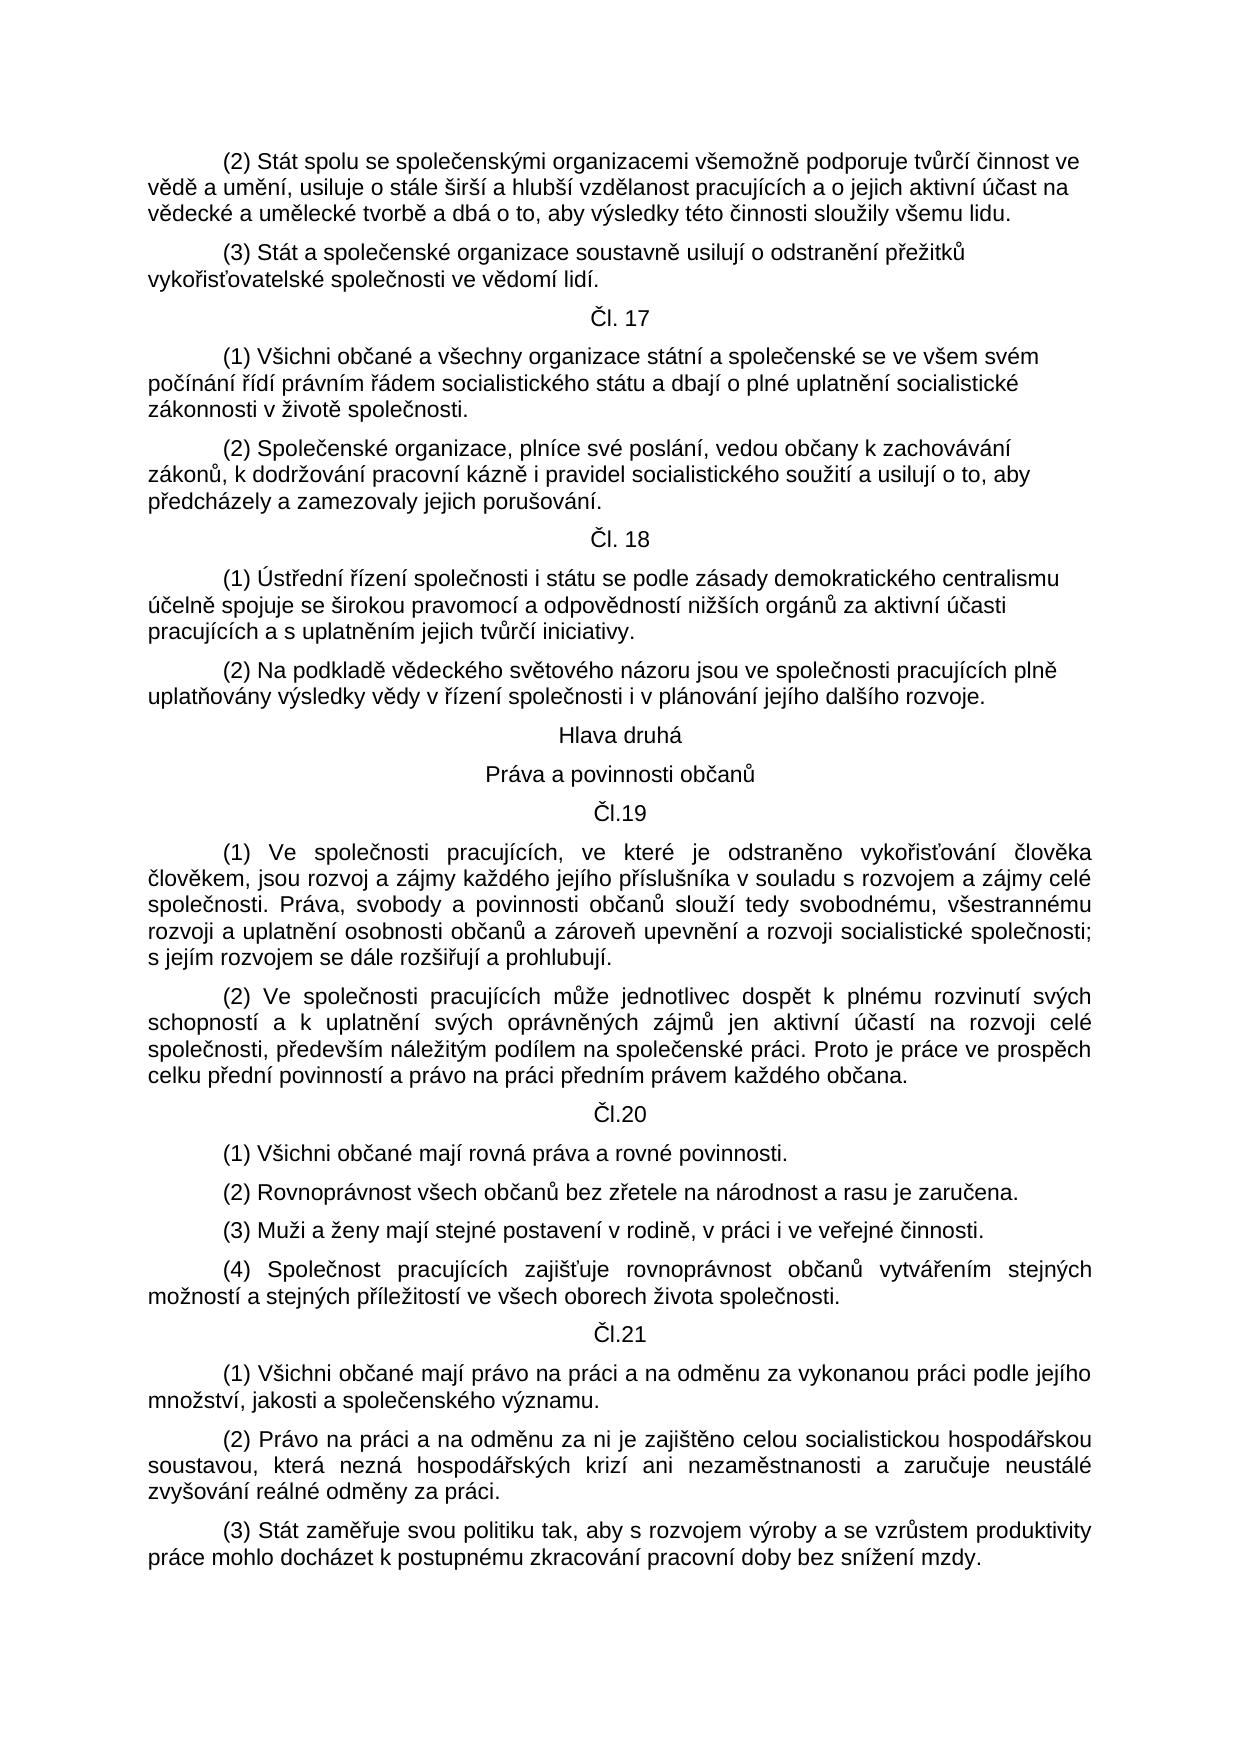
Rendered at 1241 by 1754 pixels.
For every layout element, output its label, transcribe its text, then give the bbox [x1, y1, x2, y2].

text (3) Muži a ženy mají stejné postavení v rodině, v práci i ve veřejné činnosti. [148, 1217, 1092, 1244]
text (2) Společenské organizace, plníce své poslání, vedou občany k zachovávání zákonů, k dodržování pracovní kázně i pravidel socialistického soužití a usilují o to, aby předcházely a zamezovaly jejich porušování. [148, 435, 1092, 514]
text (3) Stát a společenské organizace soustavně usilují o odstranění přežitků vykořisťovatelské společnosti ve vědomí lidí. [148, 239, 1092, 292]
text (2) Na podkladě vědeckého světového názoru jsou ve společnosti pracujících plně uplatňovány výsledky vědy v řízení společnosti i v plánování jejího dalšího rozvoje. [148, 657, 1092, 709]
text Čl.19 [148, 800, 1092, 826]
text (2) Rovnoprávnost všech občanů bez zřetele na národnost a rasu je zaručena. [148, 1178, 1092, 1205]
text (1) Ve společnosti pracujících, ve které je odstraněno vykořisťování člověka člověkem, jsou rozvoj a zájmy každého jejího příslušníka v souladu s rozvojem a zájmy celé společnosti. Práva, svobody a povinnosti občanů slouží tedy svobodnému, všestrannému rozvoji a uplatnění osobnosti občanů a zároveň upevnění a rozvoji socialistické společnosti; s jejím rozvojem se dále rozšiřují a prohlubují. [148, 839, 1092, 970]
text (1) Všichni občané mají rovná práva a rovné povinnosti. [148, 1140, 1092, 1166]
text Čl. 17 [148, 304, 1092, 331]
text (2) Ve společnosti pracujících může jednotlivec dospět k plnému rozvinutí svých schopností a k uplatnění svých oprávněných zájmů jen aktivní účastí na rozvoji celé společnosti, především náležitým podílem na společenské práci. Proto je práce ve prospěch celku přední povinností a právo na práci předním právem každého občana. [148, 983, 1092, 1088]
text (1) Všichni občané mají právo na práci a na odměnu za vykonanou práci podle jejího množství, jakosti a společenského významu. [148, 1360, 1092, 1413]
text Práva a povinnosti občanů [148, 761, 1092, 787]
text (2) Právo na práci a na odměnu za ni je zajištěno celou socialistickou hospodářskou soustavou, která nezná hospodářských krizí ani nezaměstnanosti a zaručuje neustálé zvyšování reálné odměny za práci. [148, 1426, 1092, 1504]
text (1) Ústřední řízení společnosti i státu se podle zásady demokratického centralismu účelně spojuje se širokou pravomocí a odpovědností nižších orgánů za aktivní účasti pracujících a s uplatněním jejich tvůrčí iniciativy. [148, 565, 1092, 644]
text Hlava druhá [148, 722, 1092, 748]
text (3) Stát zaměřuje svou politiku tak, aby s rozvojem výroby a se vzrůstem produktivity práce mohlo docházet k postupnému zkracování pracovní doby bez snížení mzdy. [148, 1517, 1092, 1570]
text (2) Stát spolu se společenskými organizacemi všemožně podporuje tvůrčí činnost ve vědě a umění, usiluje o stále širší a hlubší vzdělanost pracujících a o jejich aktivní účast na vědecké a umělecké tvorbě a dbá o to, aby výsledky této činnosti sloužily všemu lidu. [148, 148, 1092, 227]
text (1) Všichni občané a všechny organizace státní a společenské se ve všem svém počínání řídí právním řádem socialistického státu a dbají o plné uplatnění socialistické zákonnosti v životě společnosti. [148, 343, 1092, 422]
text Čl.21 [148, 1321, 1092, 1348]
text (4) Společnost pracujících zajišťuje rovnoprávnost občanů vytvářením stejných možností a stejných příležitostí ve všech oborech života společnosti. [148, 1256, 1092, 1309]
text Čl. 18 [148, 526, 1092, 553]
text Čl.20 [148, 1101, 1092, 1127]
